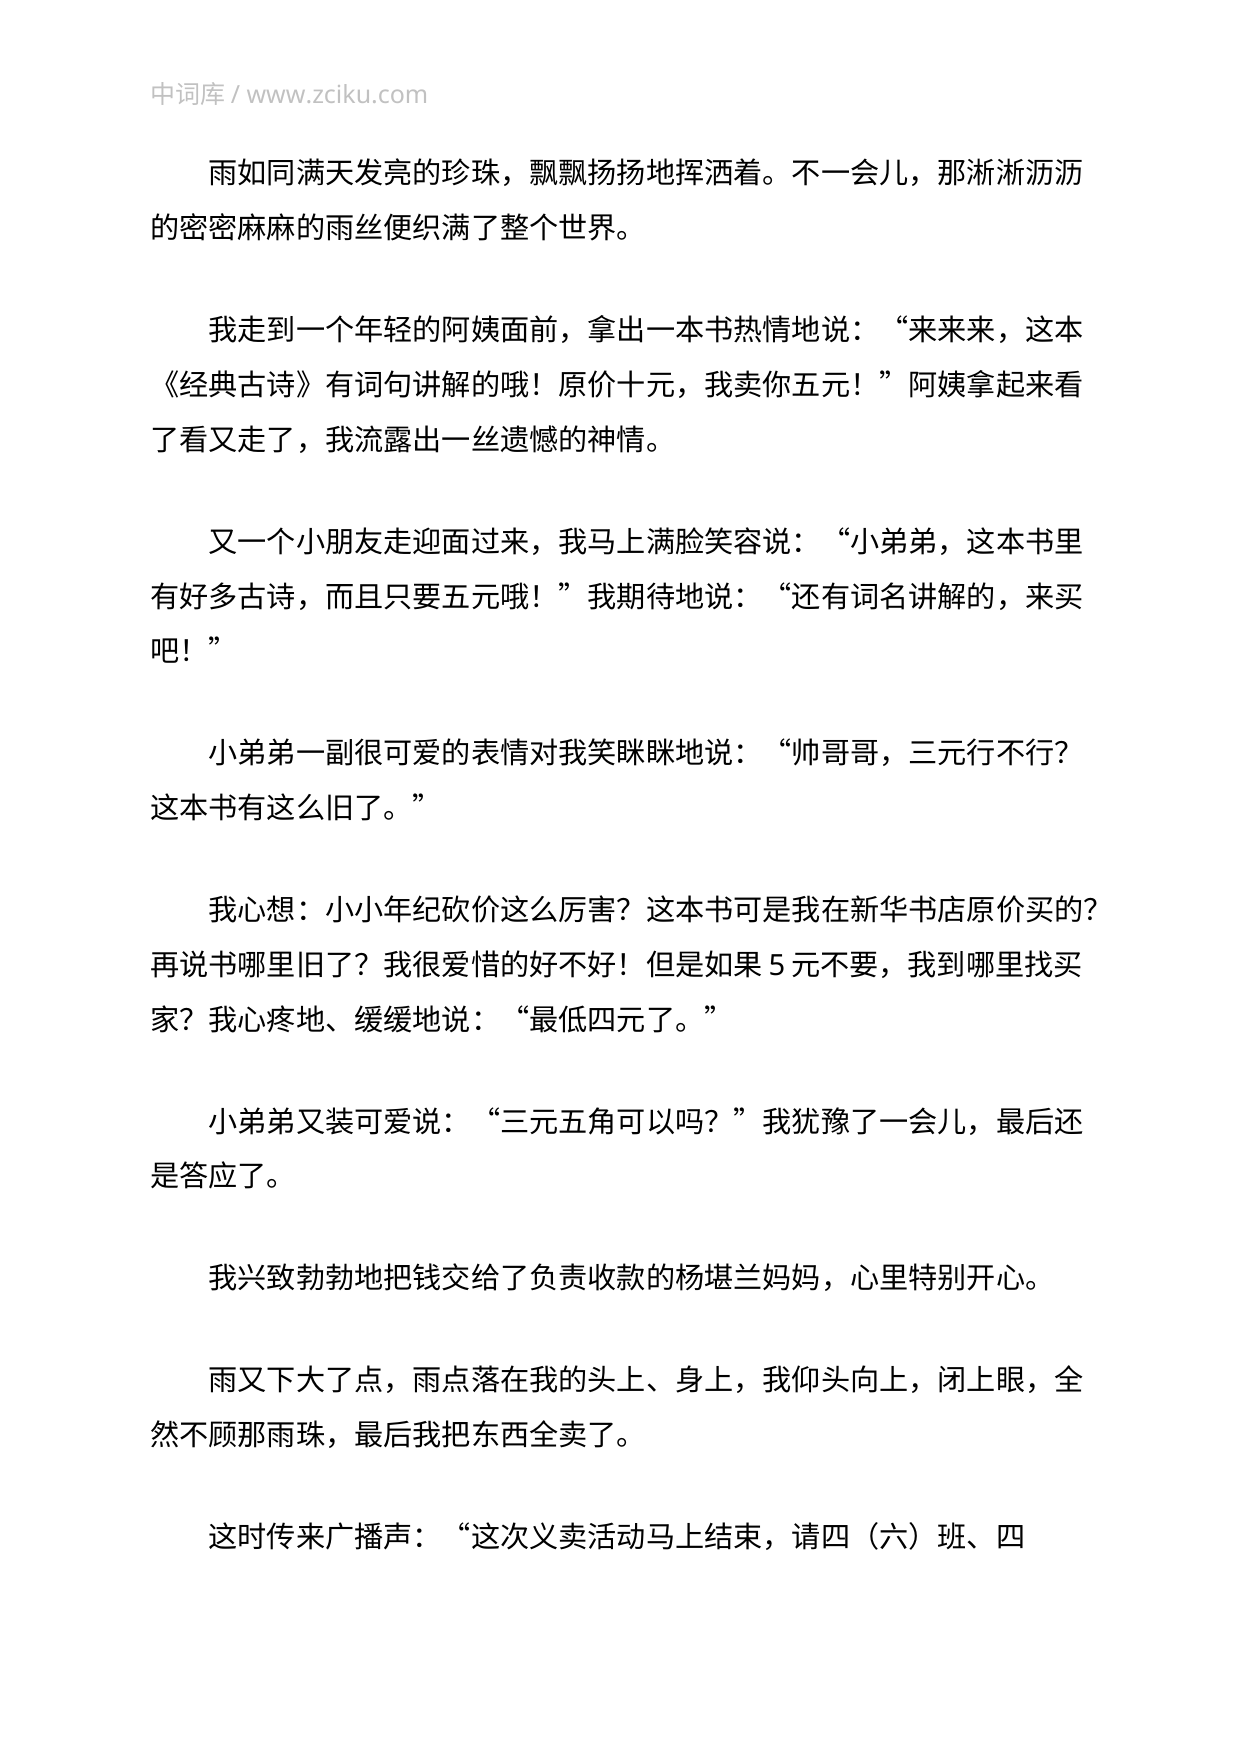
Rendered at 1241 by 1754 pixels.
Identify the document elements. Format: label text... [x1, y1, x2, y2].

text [150, 1513, 1090, 1556]
text 我心想：小小年纪砍价这么厉害？这本书可是我在新华书店原价买的？再说书哪里旧了？我很爱惜的好不好！但是如果5元不要，我到哪里找买家？我心疼地、缓缓地说：“最低四元了。” [150, 886, 1090, 1039]
text 我走到一个年轻的阿姨面前，拿出一本书热情地说：“来来来，这本《经典古诗》有词句讲解的哦！原价十元，我卖你五元！”阿姨拿起来看了看又走了，我流露出一丝遗憾的神情。 [150, 307, 1090, 459]
text 小弟弟一副很可爱的表情对我笑眯眯地说：“帅哥哥，三元行不行？这本书有这么旧了。” [150, 730, 1090, 827]
text 小弟弟又装可爱说：“三元五角可以吗？”我犹豫了一会儿，最后还是答应了。 [150, 1098, 1090, 1195]
text 雨如同满天发亮的珍珠，飘飘扬扬地挥洒着。不一会儿，那淅淅沥沥的密密麻麻的雨丝便织满了整个世界。 [150, 150, 1090, 247]
text 我兴致勃勃地把钱交给了负责收款的杨堪兰妈妈，心里特别开心。 [150, 1255, 1090, 1297]
text 雨又下大了点，雨点落在我的头上、身上，我仰头向上，闭上眼，全然不顾那雨珠，最后我把东西全卖了。 [150, 1357, 1090, 1454]
text 又一个小朋友走迎面过来，我马上满脸笑容说：“小弟弟，这本书里有好多古诗，而且只要五元哦！”我期待地说：“还有词名讲解的，来买吧！” [150, 518, 1090, 670]
